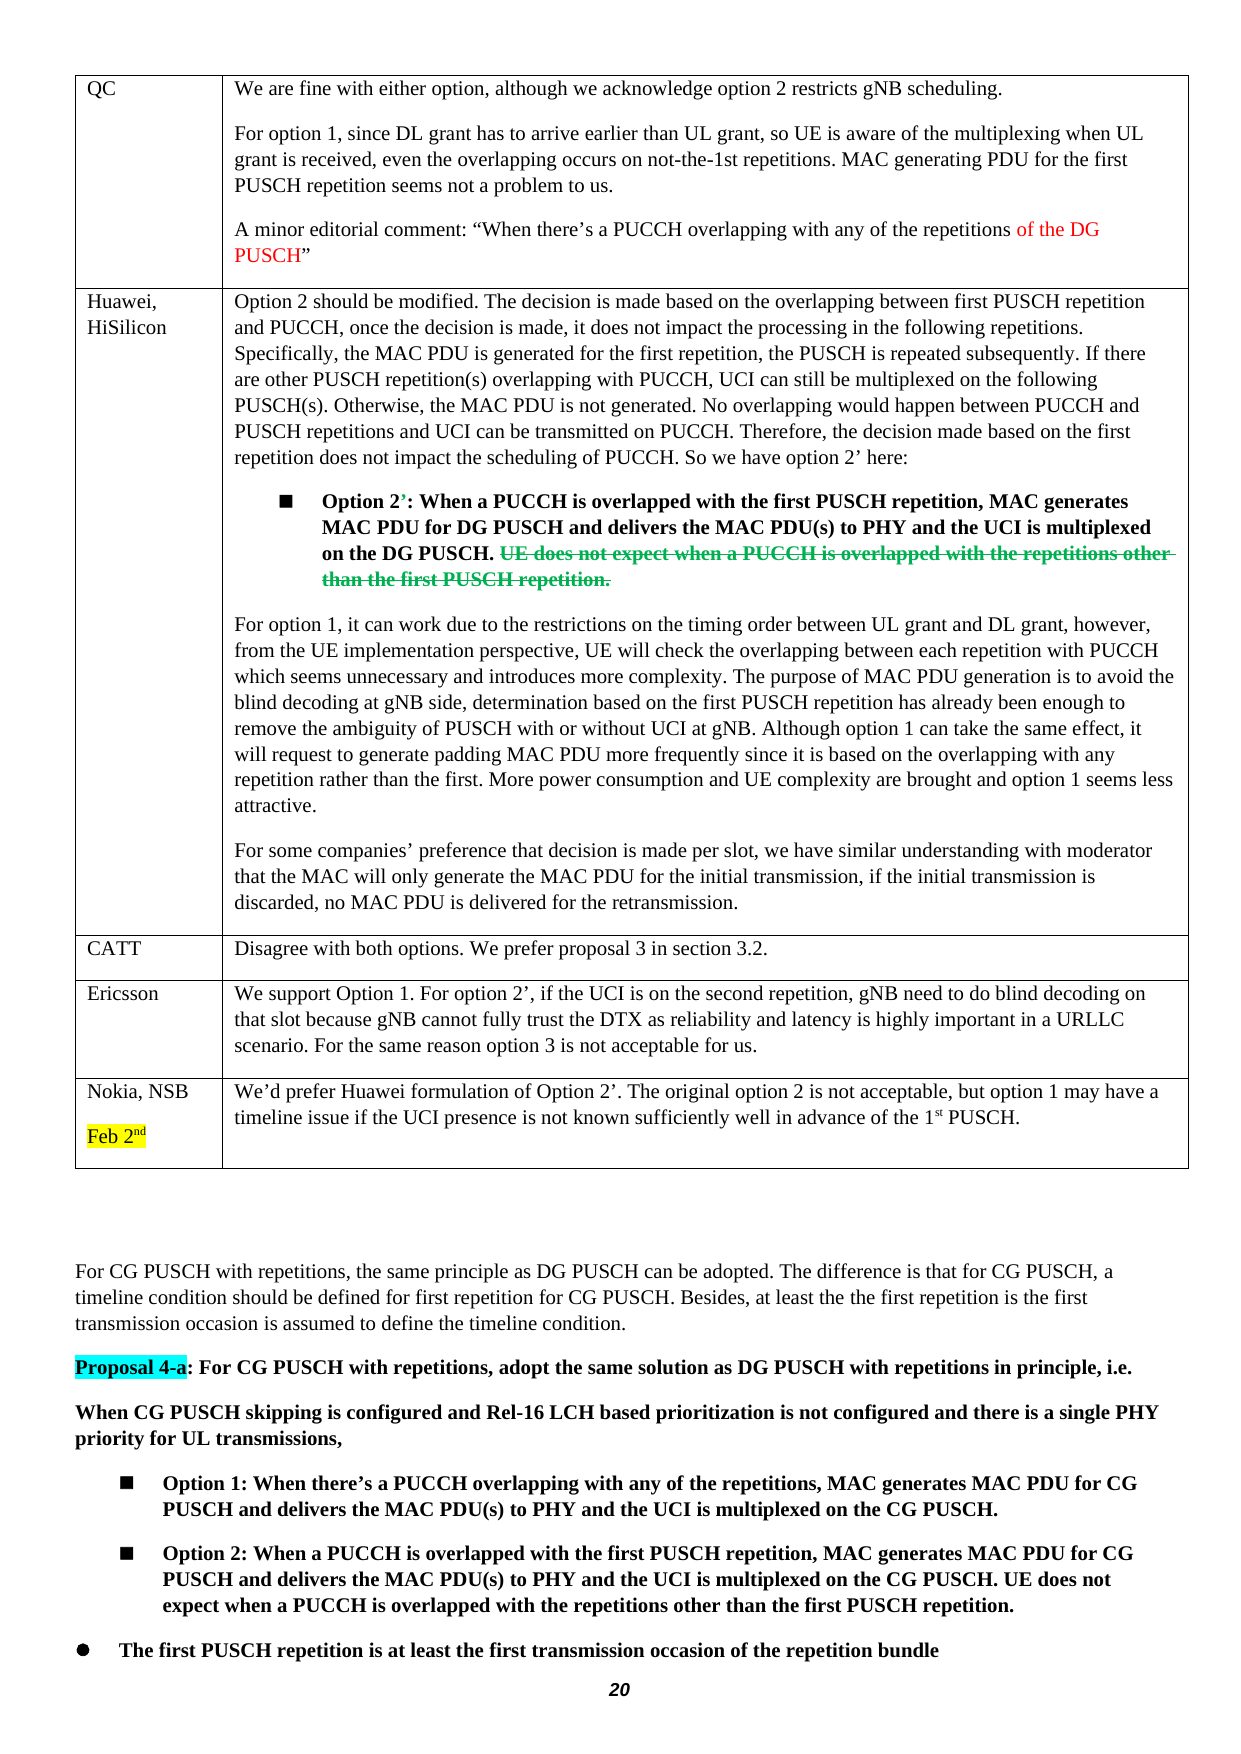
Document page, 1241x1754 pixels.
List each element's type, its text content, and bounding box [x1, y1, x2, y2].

table_cell We support Option 1. For option 2’, if the UCI is on the second repetition, gNB need to do blind decoding on that slot because gNB cannot fully trust the DTX as reliability and latency is highly important in a URLLC scenario. For the same reason option 3 is not acceptable for us. [223, 981, 1188, 1078]
table_cell Nokia, NSB Feb 2nd [76, 1079, 222, 1168]
table_cell We are fine with either option, although we acknowledge option 2 restricts gNB scheduling. For option 1, since DL grant has to arrive earlier than UL grant, so UE is aware of the multiplexing when UL grant is received, even the overlapping occurs on not-the-1st repetitions. MAC generating PDU for the first PUSCH repetition seems not a problem to us. A minor editorial comment: “When there’s a PUCCH overlapping with any of the repetitions of the DG PUSCH” [223, 76, 1188, 288]
list The first PUSCH repetition is at least the first transmission occasion of the repetition bundle [75, 1638, 1165, 1662]
table_cell We’d prefer Huawei formulation of Option 2’. The original option 2 is not acceptable, but option 1 may have a timeline issue if the UCI presence is not known sufficiently well in advance of the 1st PUSCH. [223, 1079, 1188, 1168]
text For CG PUSCH with repetitions, the same principle as DG PUSCH can be adopted. The difference is that for CG PUSCH, a timeline condition should be defined for first repetition for CG PUSCH. Besides, at least the the first repetition is the first transmission occasion is assumed to define the timeline condition. [75, 1259, 1165, 1335]
table_cell Huawei, HiSilicon [76, 289, 222, 934]
table_cell Ericsson [76, 981, 222, 1078]
text Proposal 4-a: For CG PUSCH with repetitions, adopt the same solution as DG PUSCH with repetitions in principle, i.e. [187, 1355, 1165, 1379]
list Option 1: When there’s a PUCCH overlapping with any of the repetitions, MAC generates MAC PDU for CG PUSCH and delivers the MAC PDU(s) to PHY and the UCI is multiplexed on the CG PUSCH. [119, 1471, 1165, 1521]
table_cell Option 2 should be modified. The decision is made based on the overlapping between first PUSCH repetition and PUCCH, once the decision is made, it does not impact the processing in the following repetitions. Specifically, the MAC PDU is generated for the first repetition, the PUSCH is repeated subsequently. If there are other PUSCH repetition(s) overlapping with PUCCH, UCI can still be multiplexed on the following PUSCH(s). Otherwise, the MAC PDU is not generated. No overlapping would happen between PUCCH and PUSCH repetitions and UCI can be transmitted on PUCCH. Therefore, the decision made based on the first repetition does not impact the scheduling of PUCCH. So we have option 2’ here: Option 2’: When a PUCCH is overlapped with the first PUSCH repetition, MAC generates MAC PDU for DG PUSCH and delivers the MAC PDU(s) to PHY and the UCI is multiplexed on the DG PUSCH. UE does not expect when a PUCCH is overlapped with the repetitions other than the first PUSCH repetition. For option 1, it can work due to the restrictions on the timing order between UL grant and DL grant, however, from the UE implementation perspective, UE will check the overlapping between each repetition with PUCCH which seems unnecessary and introduces more complexity. The purpose of MAC PDU generation is to avoid the blind decoding at gNB side, determination based on the first PUSCH repetition has already been enough to remove the ambiguity of PUSCH with or without UCI at gNB. Although option 1 can take the same effect, it will request to generate padding MAC PDU more frequently since it is based on the overlapping with any repetition rather than the first. More power consumption and UE complexity are brought and option 1 seems less attractive. For some companies’ preference that decision is made per slot, we have similar understanding with moderator that the MAC will only generate the MAC PDU for the initial transmission, if the initial transmission is discarded, no MAC PDU is delivered for the retransmission. [223, 289, 1188, 934]
list Option 2: When a PUCCH is overlapped with the first PUSCH repetition, MAC generates MAC PDU for CG PUSCH and delivers the MAC PDU(s) to PHY and the UCI is multiplexed on the CG PUSCH. UE does not expect when a PUCCH is overlapped with the repetitions other than the first PUSCH repetition. [119, 1541, 1165, 1617]
table_cell QC [76, 76, 222, 288]
text When CG PUSCH skipping is configured and Rel-16 LCH based prioritization is not configured and there is a single PHY priority for UL transmissions, [75, 1400, 1165, 1450]
table_cell CATT [76, 936, 222, 980]
table_cell Disagree with both options. We prefer proposal 3 in section 3.2. [223, 936, 1188, 980]
